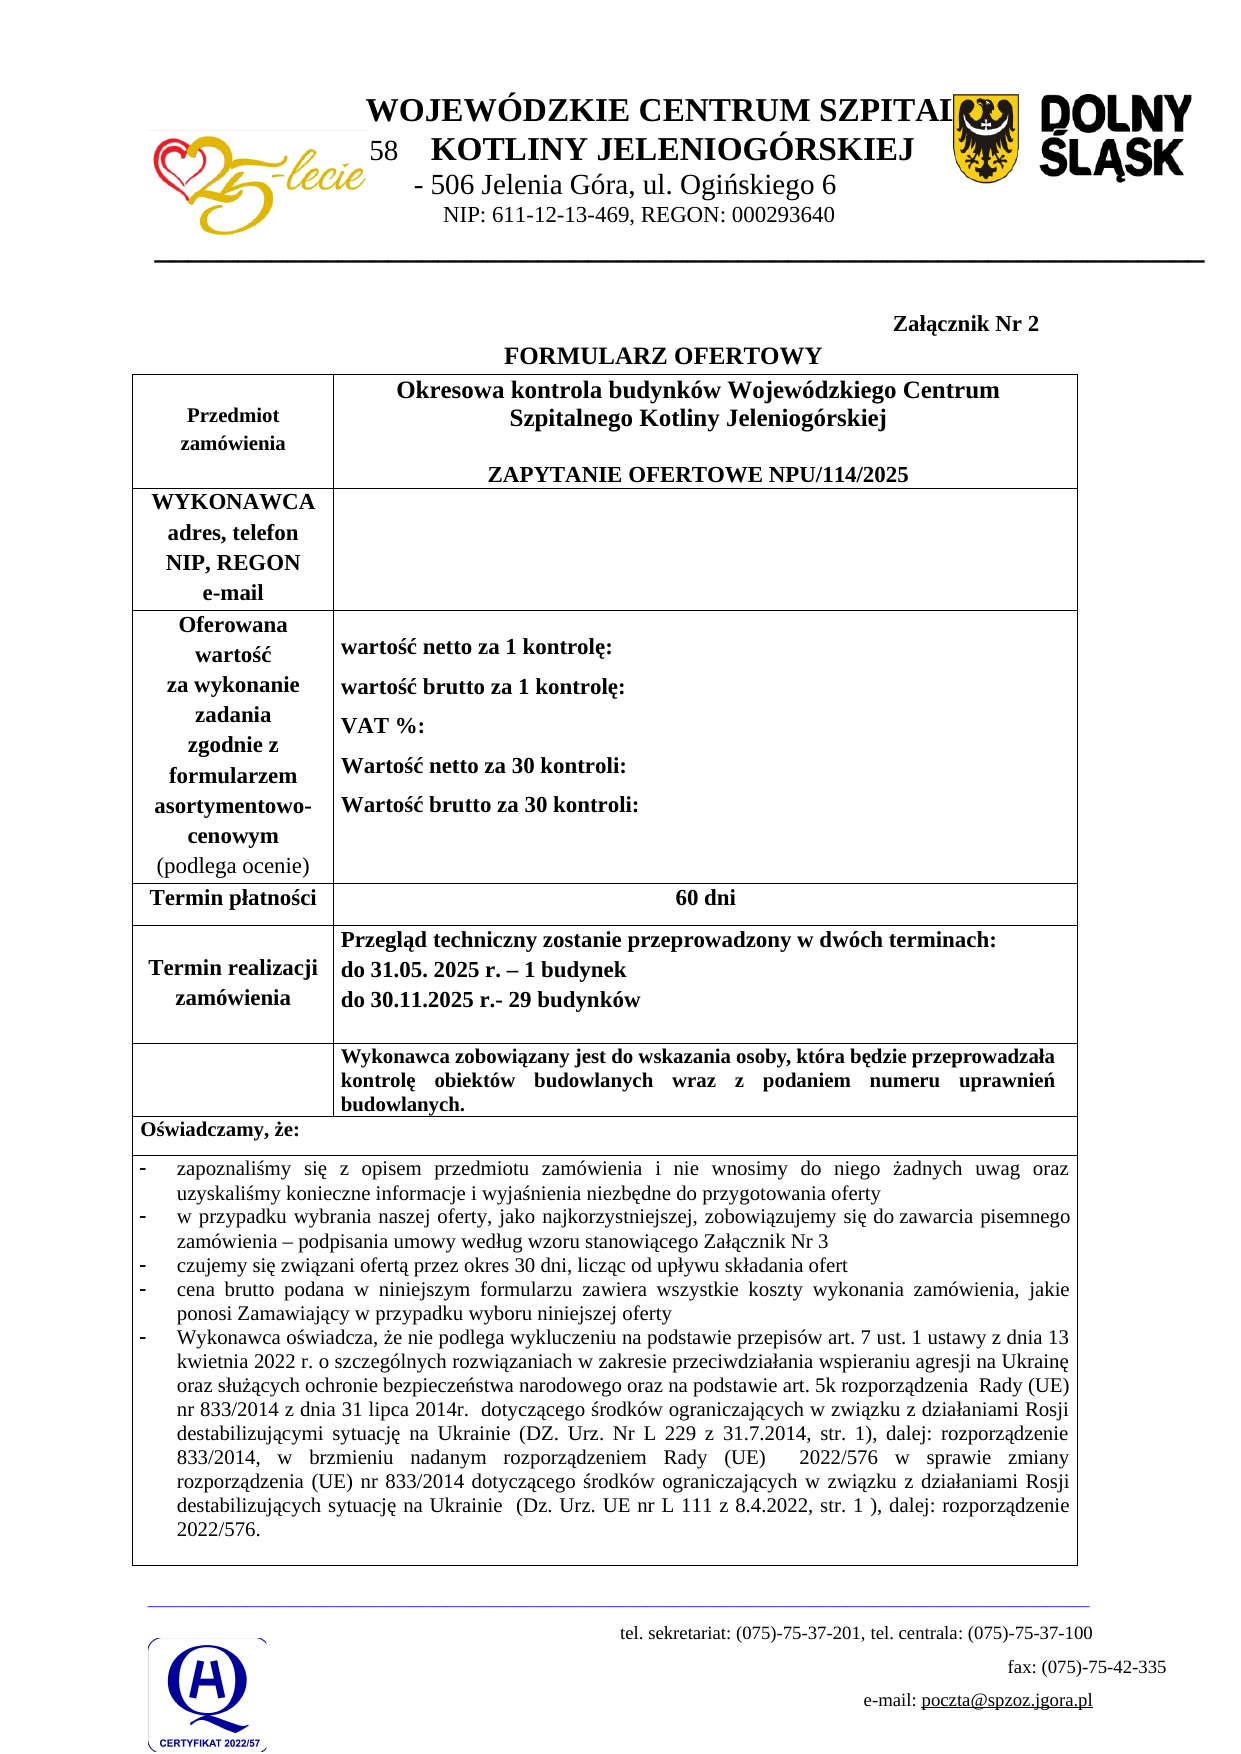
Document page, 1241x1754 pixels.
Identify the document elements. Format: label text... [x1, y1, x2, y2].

table_cell wartość netto za 1 kontrolę: wartość brutto za 1 kontrolę: VAT %: Wartość netto za 30 kontroli: Wartość brutto za 30 kontroli: [334, 611, 1077, 883]
table_cell [133, 1044, 333, 1116]
table_cell Oświadczamy, że: [133, 1117, 1077, 1155]
table_cell 60 dni [334, 884, 1077, 925]
table_cell Oferowana wartość za wykonanie zadania zgodnie z formularzem asortymentowo-cenowym (podlega ocenie) [133, 611, 333, 883]
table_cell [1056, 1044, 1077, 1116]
text FORMULARZ OFERTOWY [148, 341, 1093, 369]
picture [147, 130, 370, 238]
text Załącznik Nr 2 [148, 310, 1093, 337]
table_header Okresowa kontrola budynków Wojewódzkiego Centrum Szpitalnego Kotliny Jeleniogórskiej ZAPYTANIE OFERTOWE NPU/114/2025 [334, 375, 1077, 487]
picture [147, 1638, 267, 1751]
table_cell Termin płatności [133, 884, 333, 925]
table_cell WYKONAWCA adres, telefon NIP, REGON e-mail [133, 489, 333, 610]
table_cell Przegląd techniczny zostanie przeprowadzony w dwóch terminach: do 31.05. 2025 r. – 1 budynek do 30.11.2025 r.- 29 budynków [334, 926, 1077, 1043]
table_header Przedmiot zamówienia [133, 375, 333, 487]
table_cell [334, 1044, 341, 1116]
table_cell [334, 489, 1077, 610]
table_cell Termin realizacji zamówienia [133, 926, 333, 1043]
picture [950, 92, 1191, 183]
